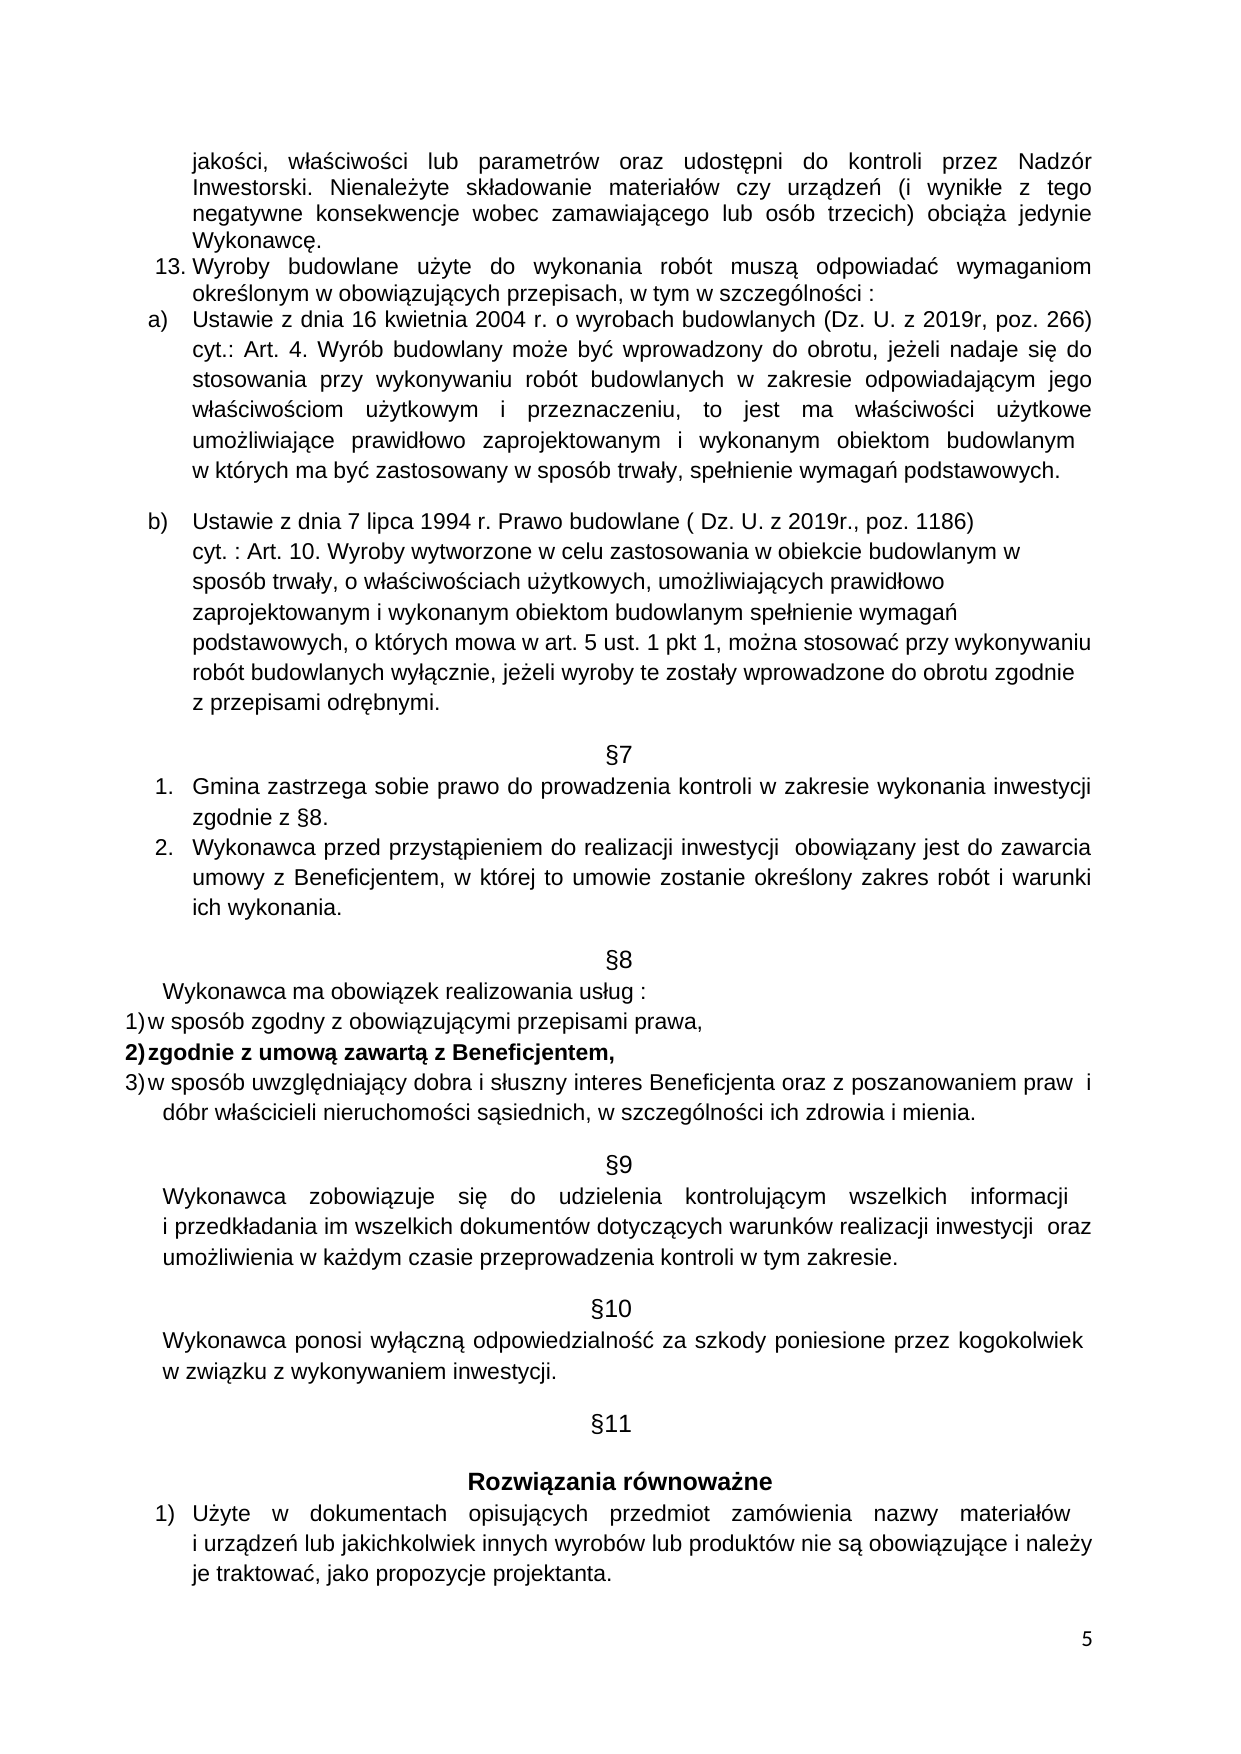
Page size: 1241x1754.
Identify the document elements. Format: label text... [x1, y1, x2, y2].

list Wykonawca ponosi wyłączną odpowiedzialność za szkody poniesione przez kogokolwiek w związku z wykonywaniem inwestycji. [162, 1327, 1092, 1384]
list Wykonawca zobowiązuje się do udzielenia kontrolującym wszelkich informacji i przedkładania im wszelkich dokumentów dotyczących warunków realizacji inwestycji oraz umożliwienia w każdym czasie przeprowadzenia kontroli w tym zakresie. [162, 1183, 1092, 1270]
list Wyroby budowlane użyte do wykonania robót muszą odpowiadać wymaganiom określonym w obowiązujących przepisach, w tym w szczególności : [154, 253, 1092, 306]
list zgodnie z umową zawartą z Beneficjentem, [125, 1038, 1092, 1065]
list Użyte w dokumentach opisujących przedmiot zamówienia nazwy materiałów i urządzeń lub jakichkolwiek innych wyrobów lub produktów nie są obowiązujące i należy je traktować, jako propozycje projektanta. [154, 1500, 1092, 1587]
text a) Ustawie z dnia 16 kwietnia 2004 r. o wyrobach budowlanych (Dz. U. z 2019r, poz. 266) cyt.: Art. 4. Wyrób budowlany może być wprowadzony do obrotu, jeżeli nadaje się do stosowania przy wykonywaniu robót budowlanych w zakresie odpowiadającym jego właściwościom użytkowym i przeznaczeniu, to jest ma właściwości użytkowe umożliwiające prawidłowo zaprojektowanym i wykonanym obiektom budowlanym w których ma być zastosowany w sposób trwały, spełnienie wymagań podstawowych. [148, 306, 1092, 483]
list Wykonawca ma obowiązek realizowania usług : [162, 978, 1092, 1004]
list w sposób uwzględniający dobra i słuszny interes Beneficjenta oraz z poszanowaniem praw i dóbr właścicieli nieruchomości sąsiednich, w szczególności ich zdrowia i mienia. [125, 1069, 1092, 1125]
text b) Ustawie z dnia 7 lipca 1994 r. Prawo budowlane ( Dz. U. z 2019r., poz. 1186) cyt. : Art. 10. Wyroby wytworzone w celu zastosowania w obiekcie budowlanym w sposób trwały, o właściwościach użytkowych, umożliwiających prawidłowo zaprojektowanym i wykonanym obiektom budowlanym spełnienie wymagań podstawowych, o których mowa w art. 5 ust. 1 pkt 1, można stosować przy wykonywaniu robót budowlanych wyłącznie, jeżeli wyroby te zostały wprowadzone do obrotu zgodnie z przepisami odrębnymi. [148, 508, 1092, 716]
list Gmina zastrzega sobie prawo do prowadzenia kontroli w zakresie wykonania inwestycji zgodnie z §8. [154, 773, 1092, 830]
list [154, 148, 1092, 253]
subtitle Rozwiązania równoważne [148, 1467, 1092, 1496]
list Wykonawca przed przystąpieniem do realizacji inwestycji obowiązany jest do zawarcia umowy z Beneficjentem, w której to umowie zostanie określony zakres robót i warunki ich wykonania. [154, 834, 1092, 920]
list w sposób zgodny z obowiązującymi przepisami prawa, [125, 1008, 1092, 1035]
